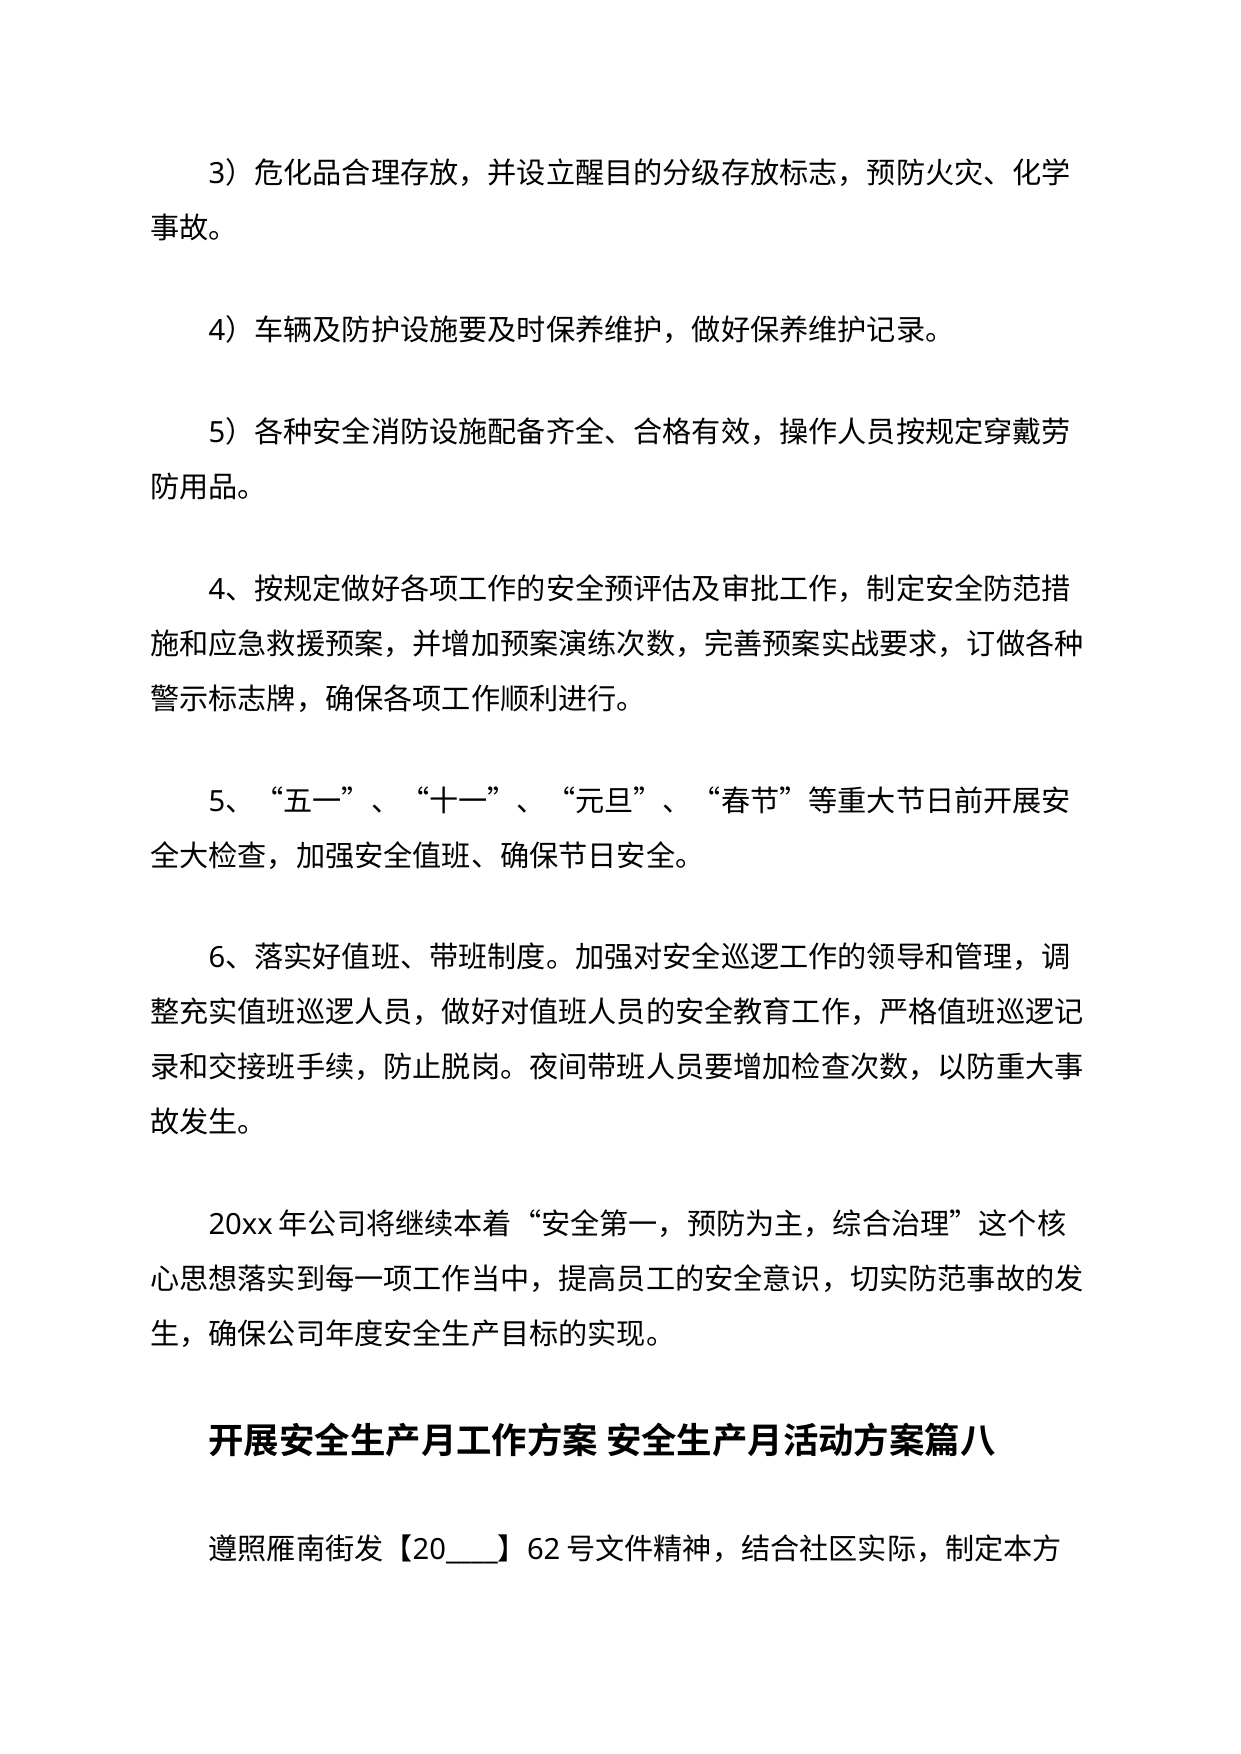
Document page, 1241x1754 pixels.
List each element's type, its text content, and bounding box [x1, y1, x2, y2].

text 4、按规定做好各项工作的安全预评估及审批工作，制定安全防范措施和应急救援预案，并增加预案演练次数，完善预案实战要求，订做各种警示标志牌，确保各项工作顺利进行。 [150, 566, 1090, 718]
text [150, 1526, 1090, 1568]
text 3）危化品合理存放，并设立醒目的分级存放标志，预防火灾、化学事故。 [150, 150, 1090, 247]
text 5、“五一”、“十一”、“元旦”、“春节”等重大节日前开展安全大检查，加强安全值班、确保节日安全。 [150, 777, 1090, 874]
text 4）车辆及防护设施要及时保养维护，做好保养维护记录。 [150, 307, 1090, 349]
text 5）各种安全消防设施配备齐全、合格有效，操作人员按规定穿戴劳防用品。 [150, 409, 1090, 506]
text 开展安全生产月工作方案 安全生产月活动方案篇八 [150, 1412, 1090, 1463]
text 20xx年公司将继续本着“安全第一，预防为主，综合治理”这个核心思想落实到每一项工作当中，提高员工的安全意识，切实防范事故的发生，确保公司年度安全生产目标的实现。 [150, 1201, 1090, 1353]
text 6、落实好值班、带班制度。加强对安全巡逻工作的领导和管理，调整充实值班巡逻人员，做好对值班人员的安全教育工作，严格值班巡逻记录和交接班手续，防止脱岗。夜间带班人员要增加检查次数，以防重大事故发生。 [150, 934, 1090, 1141]
